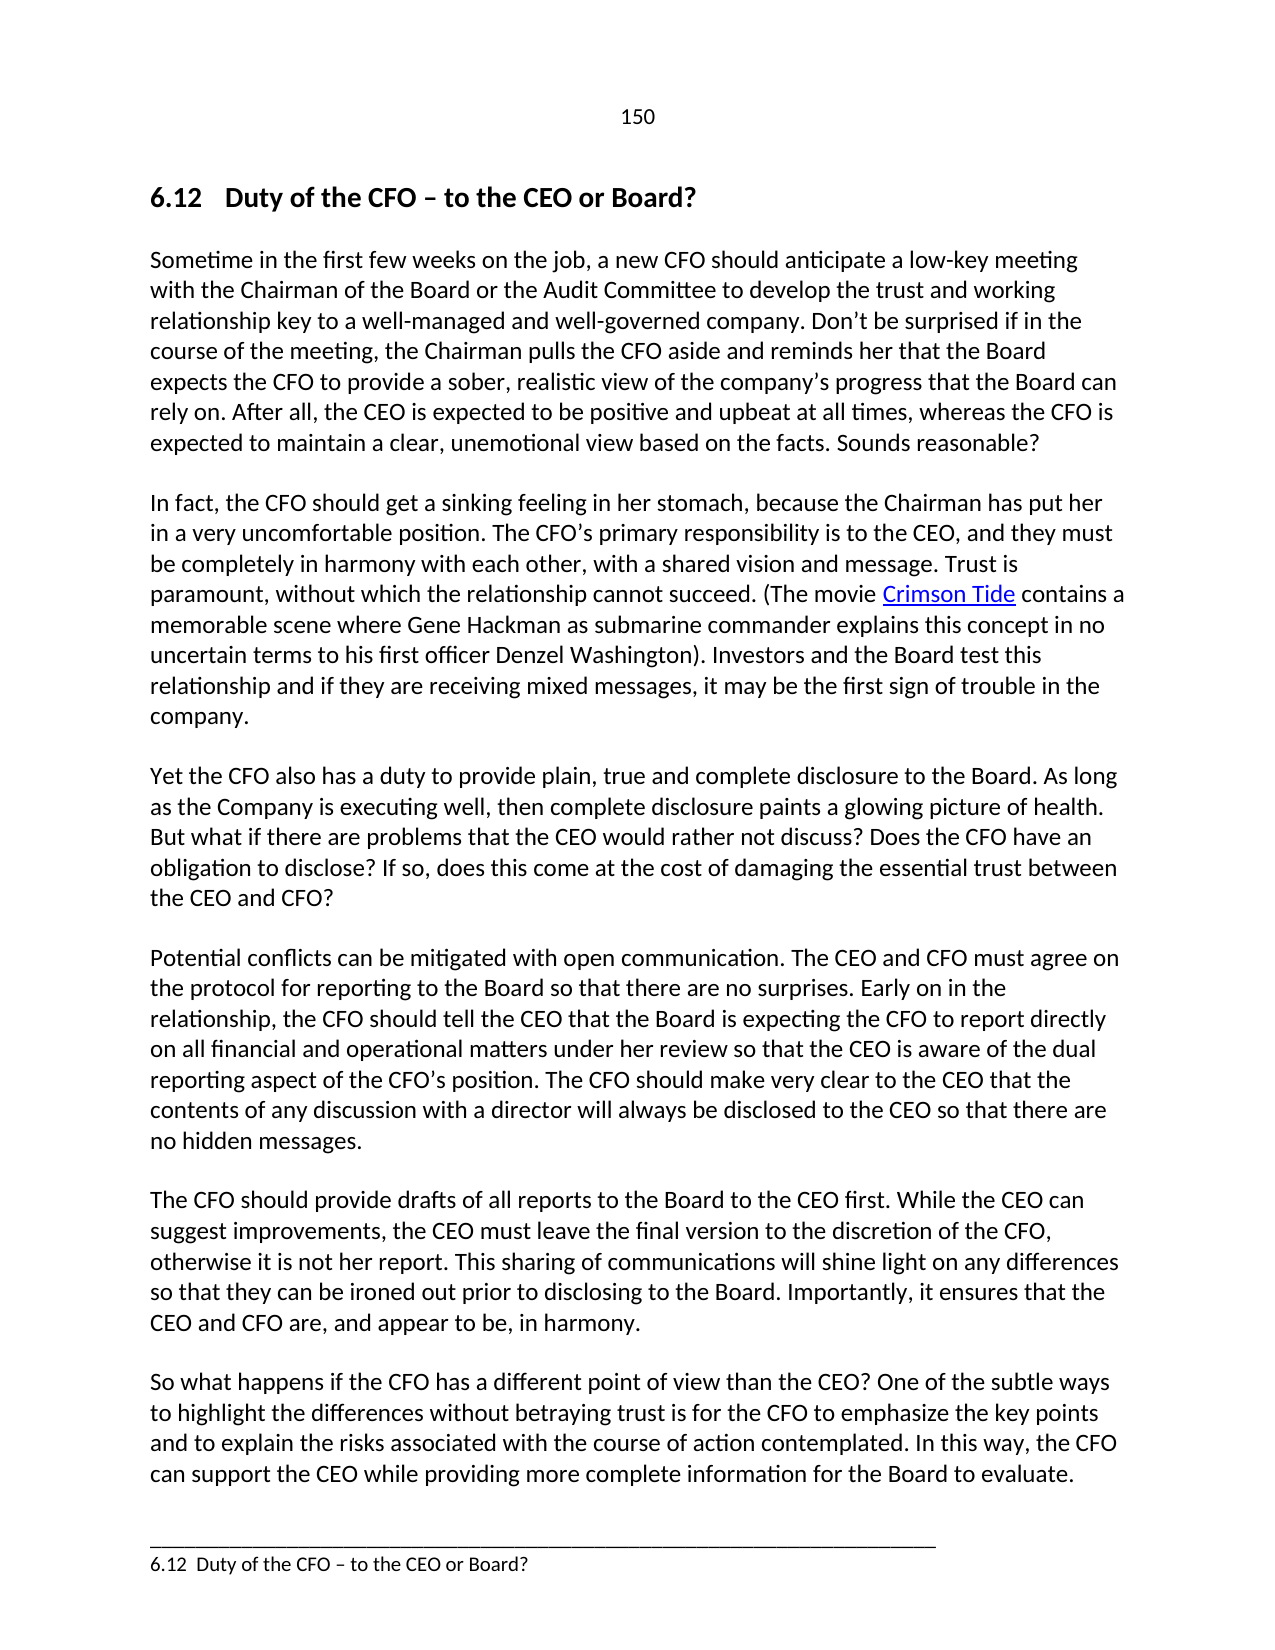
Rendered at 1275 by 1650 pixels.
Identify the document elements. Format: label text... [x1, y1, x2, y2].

subtitle 6.12 Duty of the CFO – to the CEO or Board? [150, 179, 1125, 215]
text Potential conflicts can be mitigated with open communication. The CEO and CFO must agree on the protocol for reporting to the Board so that there are no surprises. Early on in the relationship, the CFO should tell the CEO that the Board is expecting the CFO to report directly on all financial and operational matters under her review so that the CEO is aware of the dual reporting aspect of the CFO’s position. The CFO should make very clear to the CEO that the contents of any discussion with a director will always be disclosed to the CEO so that there are no hidden messages. [150, 942, 1125, 1156]
text In fact, the CFO should get a sinking feeling in her stomach, because the Chairman has put her in a very uncomfortable position. The CFO’s primary responsibility is to the CEO, and they must be completely in harmony with each other, with a shared vision and message. Trust is paramount, without which the relationship cannot succeed. (The movie Crimson Tide contains a memorable scene where Gene Hackman as submarine commander explains this concept in no uncertain terms to his first officer Denzel Washington). Investors and the Board test this relationship and if they are receiving mixed messages, it may be the first sign of trouble in the company. [150, 487, 1125, 731]
text Sometime in the first few weeks on the job, a new CFO should anticipate a low-key meeting with the Chairman of the Board or the Audit Committee to develop the trust and working relationship key to a well-managed and well-governed company. Don’t be surprised if in the course of the meeting, the Chairman pulls the CFO aside and reminds her that the Board expects the CFO to provide a sober, realistic view of the company’s progress that the Board can rely on. After all, the CEO is expected to be positive and upbeat at all times, whereas the CFO is expected to maintain a clear, unemotional view based on the facts. Sounds reasonable? [150, 244, 1125, 458]
text So what happens if the CFO has a different point of view than the CEO? One of the subtle ways to highlight the differences without betraying trust is for the CFO to emphasize the key points and to explain the risks associated with the course of action contemplated. In this way, the CFO can support the CEO while providing more complete information for the Board to evaluate. [150, 1366, 1125, 1488]
text Yet the CFO also has a duty to provide plain, true and complete disclosure to the Board. As long as the Company is executing well, then complete disclosure paints a glowing picture of health. But what if there are problems that the CEO would rather not discuss? Does the CFO have an obligation to disclose? If so, does this come at the cost of damaging the essential trust between the CEO and CFO? [150, 760, 1125, 913]
text The CFO should provide drafts of all reports to the Board to the CEO first. While the CEO can suggest improvements, the CEO must leave the final version to the discretion of the CFO, otherwise it is not her report. This sharing of communications will shine light on any differences so that they can be ironed out prior to disclosing to the Board. Importantly, it ensures that the CEO and CFO are, and appear to be, in harmony. [150, 1185, 1125, 1337]
